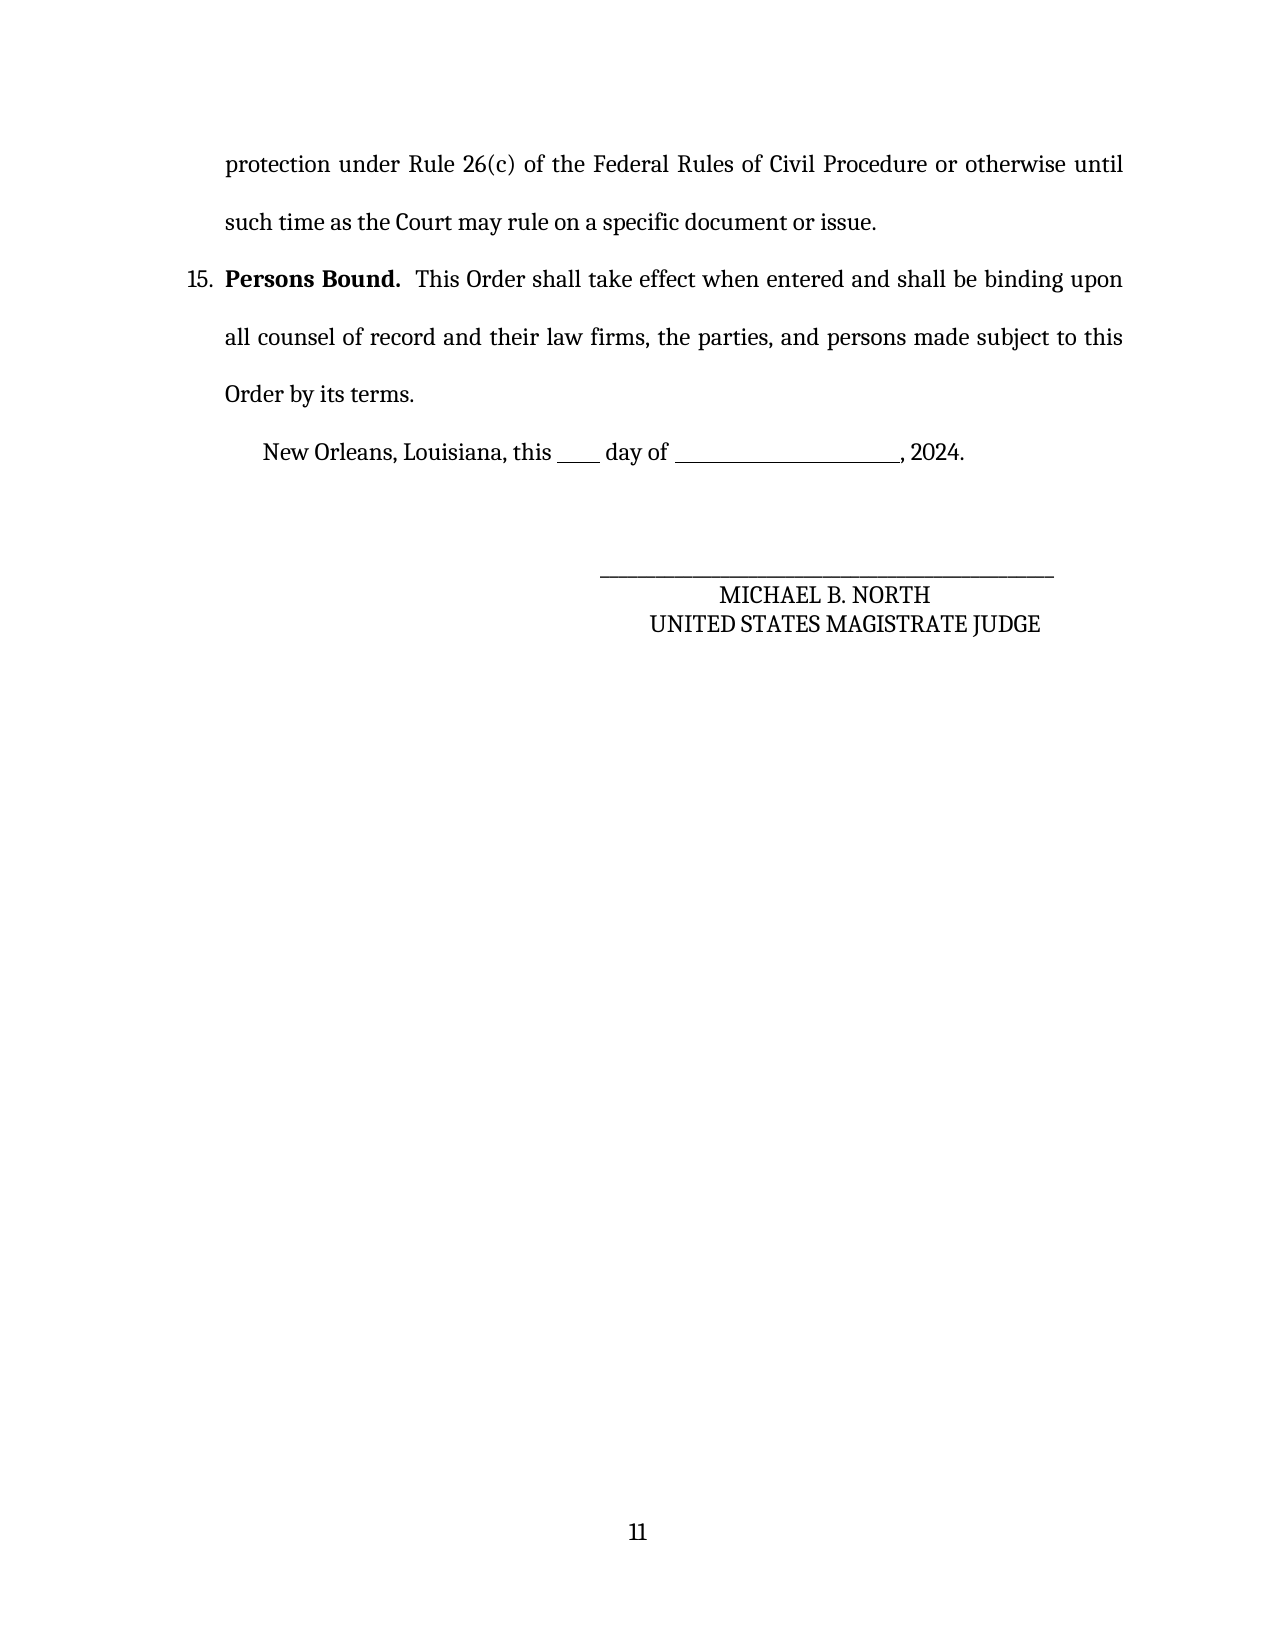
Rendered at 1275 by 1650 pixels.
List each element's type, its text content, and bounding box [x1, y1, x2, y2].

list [187, 150, 1125, 236]
text New Orleans, Louisiana, this day of , 2024. [262, 437, 1125, 466]
list Persons Bound. This Order shall take effect when entered and shall be binding upon all counsel of record and their law firms, the parties, and persons made subject to this Order by its terms. [187, 265, 1125, 409]
text MICHAEL B. NORTH [187, 581, 1125, 610]
text _________________________________________________ [187, 552, 1125, 581]
text UNITED STATES MAGISTRATE JUDGE [187, 610, 1125, 639]
